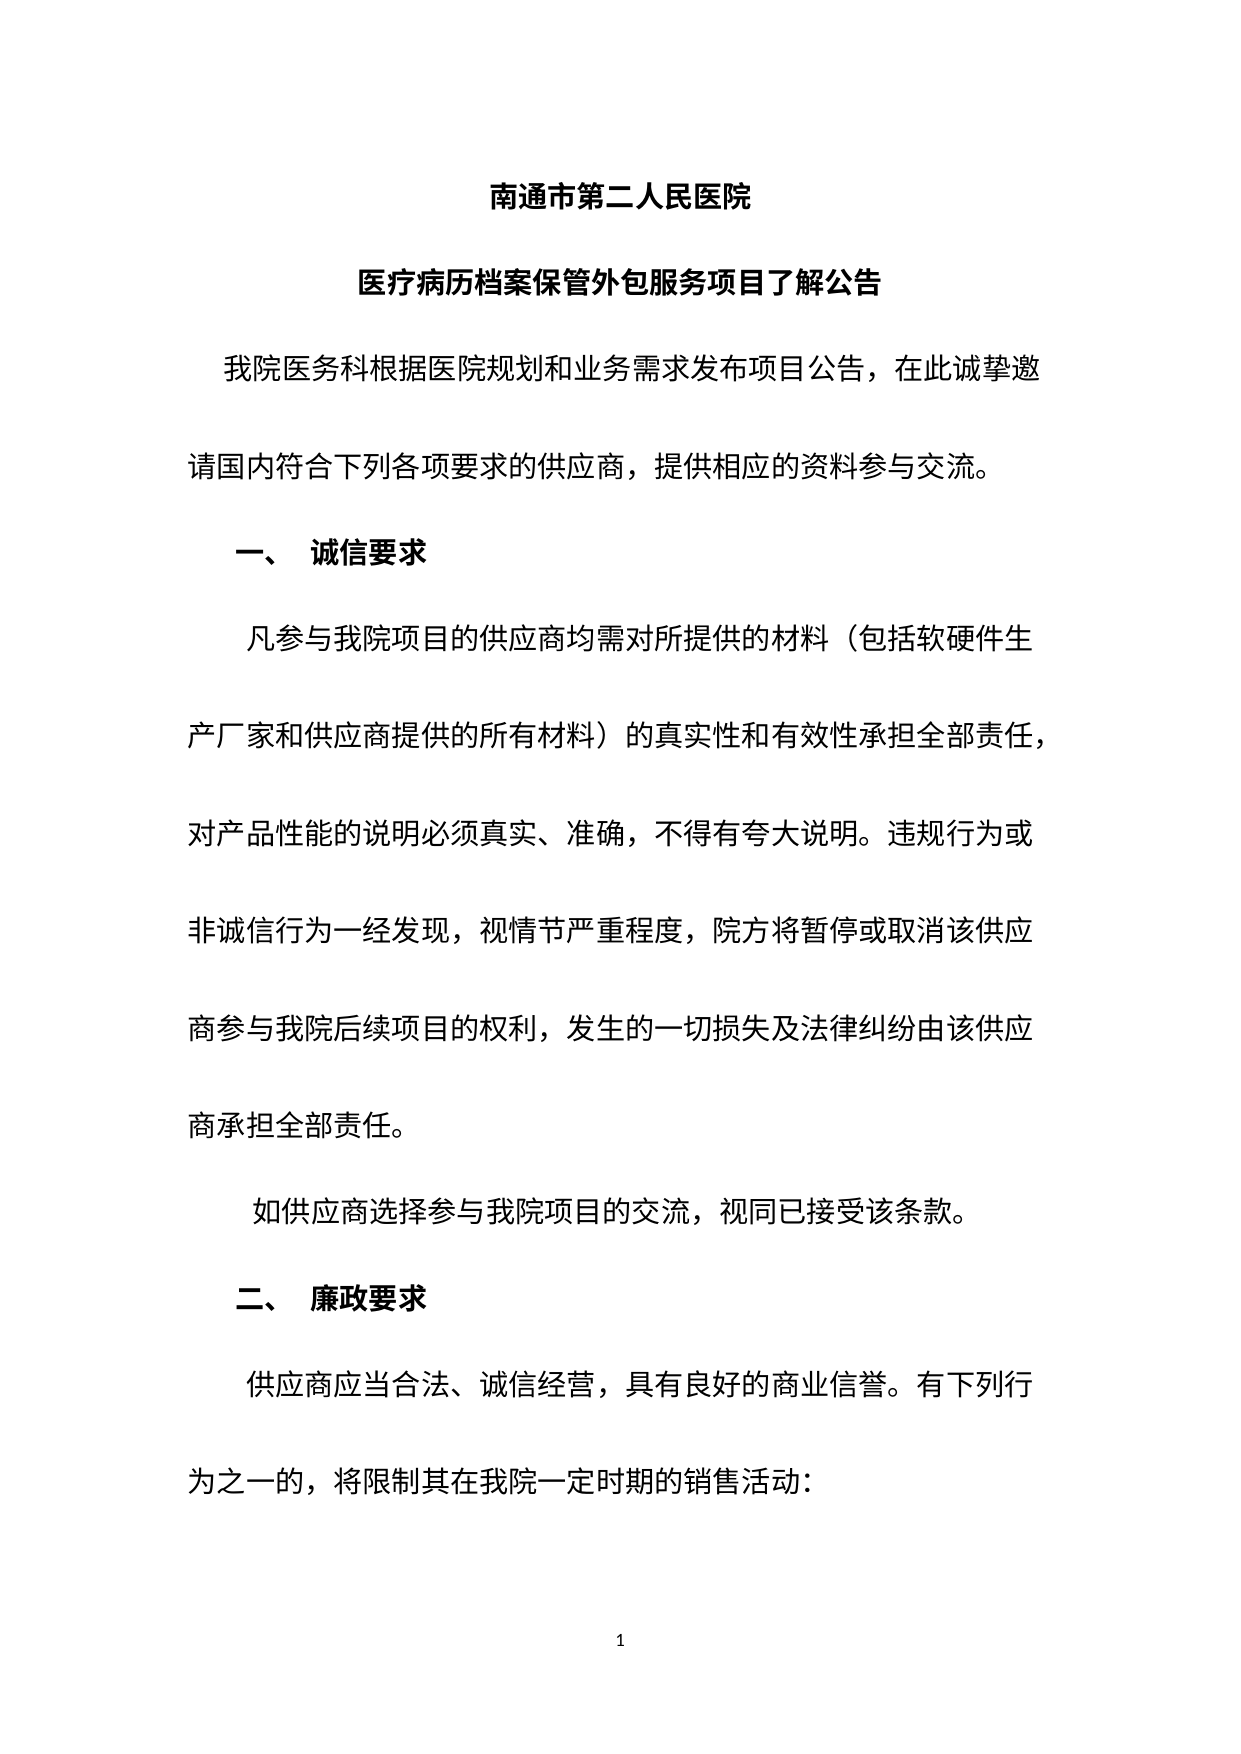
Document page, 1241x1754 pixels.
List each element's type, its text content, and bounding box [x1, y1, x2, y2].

text 医疗病历档案保管外包服务项目了解公告 [187, 248, 1053, 313]
text 我院医务科根据医院规划和业务需求发布项目公告，在此诚挚邀请国内符合下列各项要求的供应商，提供相应的资料参与交流。 [187, 334, 1053, 497]
text 供应商应当合法、诚信经营，具有良好的商业信誉。有下列行为之一的，将限制其在我院一定时期的销售活动： [187, 1350, 1053, 1512]
list 诚信要求 [235, 518, 1053, 583]
text 凡参与我院项目的供应商均需对所提供的材料（包括软硬件生产厂家和供应商提供的所有材料）的真实性和有效性承担全部责任，对产品性能的说明必须真实、准确，不得有夸大说明。违规行为或非诚信行为一经发现，视情节严重程度，院方将暂停或取消该供应商参与我院后续项目的权利，发生的一切损失及法律纠纷由该供应商承担全部责任。 [187, 604, 1053, 1157]
list 廉政要求 [235, 1264, 1053, 1329]
text 如供应商选择参与我院项目的交流，视同已接受该条款。 [187, 1178, 1053, 1243]
text 南通市第二人民医院 [187, 162, 1053, 227]
